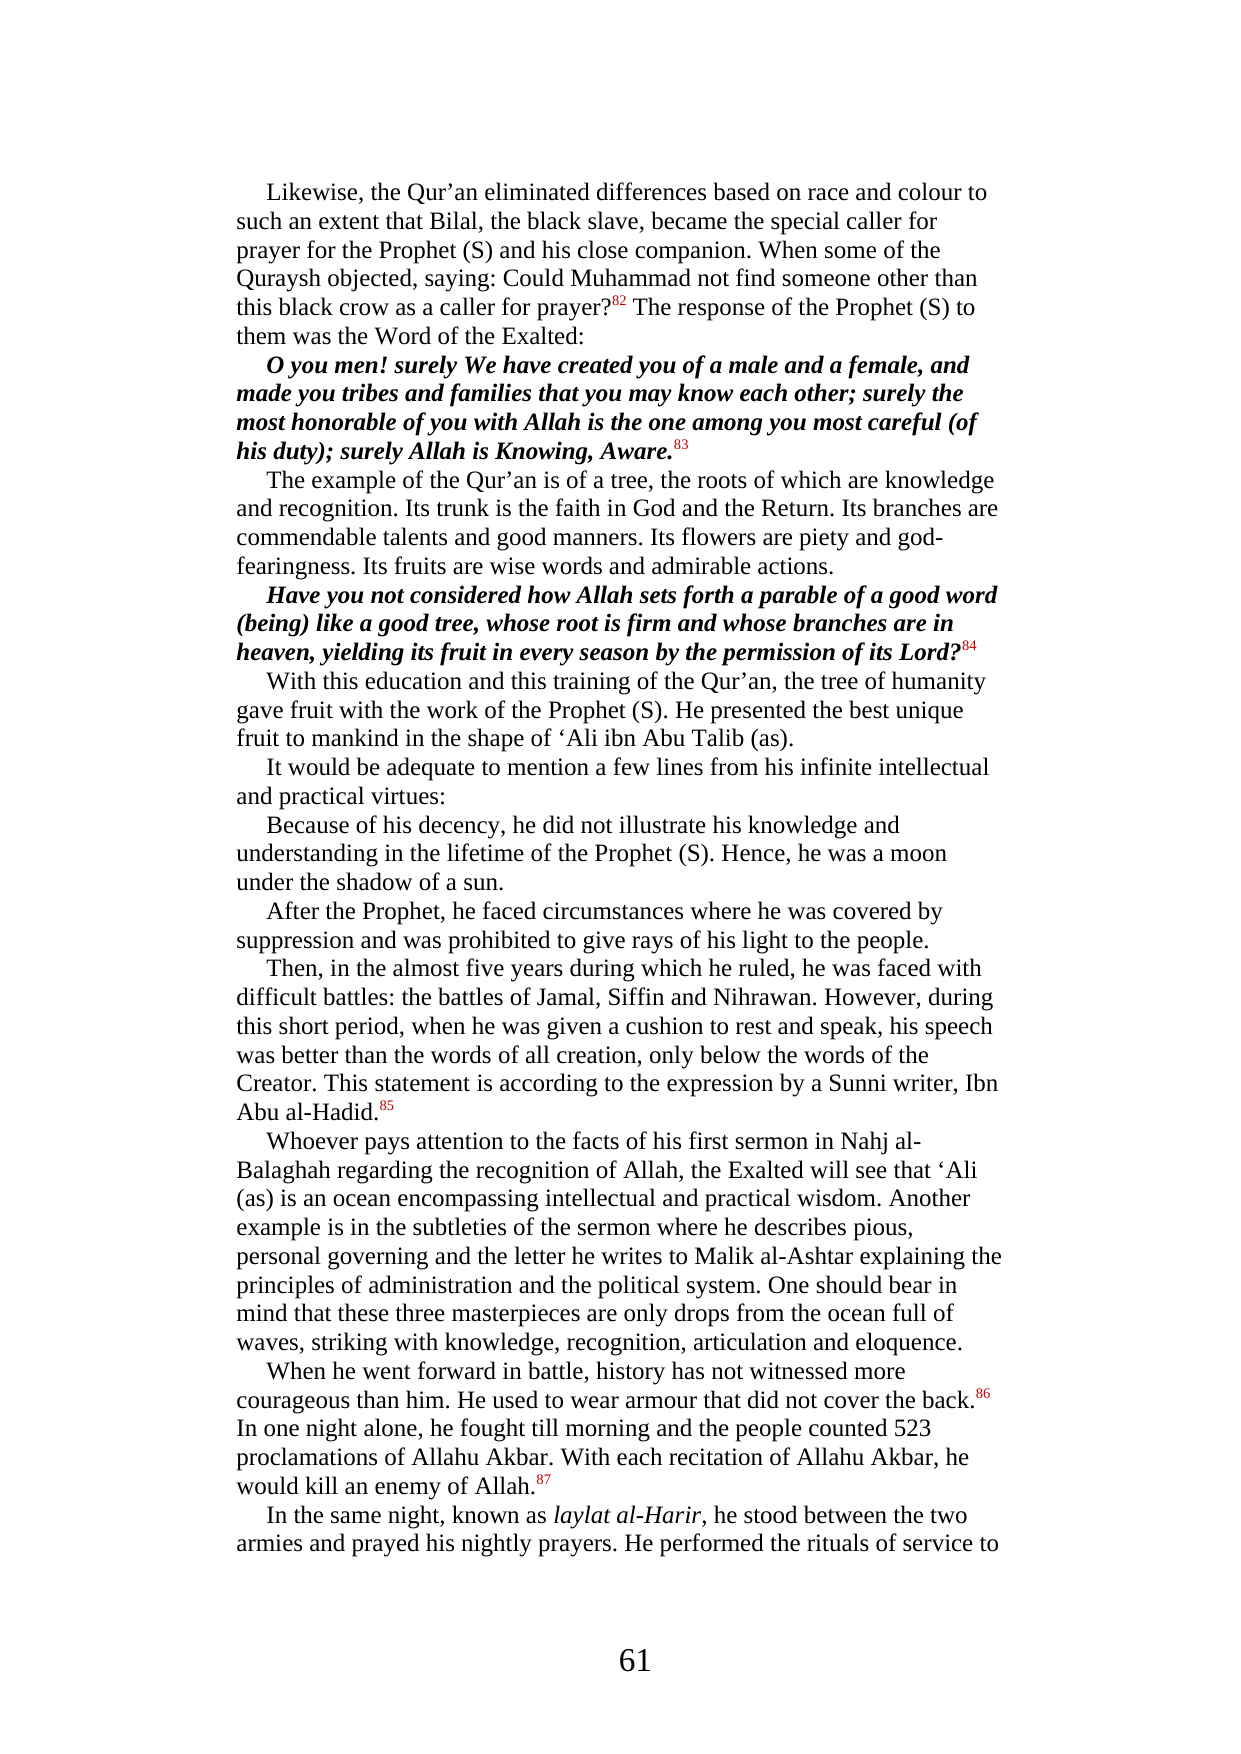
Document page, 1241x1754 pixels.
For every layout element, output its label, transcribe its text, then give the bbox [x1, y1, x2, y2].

text Whoever pays attention to the facts of his first sermon in Nahj al-Balaghah regarding the recognition of Allah, the Exalted will see that ‘Ali (as) is an ocean encompassing intellectual and practical wisdom. Another example is in the subtleties of the sermon where he describes pious, personal governing and the letter he writes to Malik al-Ashtar explaining the principles of administration and the political system. One should bear in mind that these three masterpieces are only drops from the ocean full of waves, striking with knowledge, recognition, articulation and eloquence. [236, 1126, 1004, 1356]
text Because of his decency, he did not illustrate his knowledge and understanding in the lifetime of the Prophet (S). Hence, he was a moon under the shadow of a sun. [236, 810, 1004, 896]
text O you men! surely We have created you of a male and a female, and made you tribes and families that you may know each other; surely the most honorable of you with Allah is the one among you most careful (of his duty); surely Allah is Knowing, Aware.83 [236, 350, 1004, 465]
text Have you not considered how Allah sets forth a parable of a good word (being) like a good tree, whose root is firm and whose branches are in heaven, yielding its fruit in every season by the permission of its Lord?84 [236, 580, 1004, 666]
text Likewise, the Qur’an eliminated differences based on race and colour to such an extent that Bilal, the black slave, became the special caller for prayer for the Prophet (S) and his close companion. When some of the Quraysh objected, saying: Could Muhammad not find someone other than this black crow as a caller for prayer?82 The response of the Prophet (S) to them was the Word of the Exalted: [236, 177, 1004, 350]
text In the same night, known as laylat al-Harir, he stood between the two armies and prayed his nightly prayers. He performed the rituals of service to [236, 1500, 1004, 1557]
text When he went forward in battle, history has not witnessed more courageous than him. He used to wear armour that did not cover the back.86 In one night alone, he fought till morning and the people counted 523 proclamations of Allahu Akbar. With each recitation of Allahu Akbar, he would kill an enemy of Allah.87 [236, 1356, 1004, 1500]
text With this education and this training of the Qur’an, the tree of humanity gave fruit with the work of the Prophet (S). He presented the best unique fruit to mankind in the shape of ‘Ali ibn Abu Talib (as). [236, 666, 1004, 752]
text After the Prophet, he faced circumstances where he was covered by suppression and was prohibited to give rays of his light to the people. [236, 896, 1004, 953]
text Then, in the almost five years during which he ruled, he was faced with difficult battles: the battles of Jamal, Siffin and Nihrawan. However, during this short period, when he was given a cushion to rest and speak, his speech was better than the words of all creation, only below the words of the Creator. This statement is according to the expression by a Sunni writer, Ibn Abu al-Hadid.85 [236, 953, 1004, 1126]
text The example of the Qur’an is of a tree, the roots of which are knowledge and recognition. Its trunk is the faith in God and the Return. Its branches are commendable talents and good manners. Its flowers are piety and god-fearingness. Its fruits are wise words and admirable actions. [236, 465, 1004, 580]
text It would be adequate to mention a few lines from his infinite intellectual and practical virtues: [236, 752, 1004, 810]
